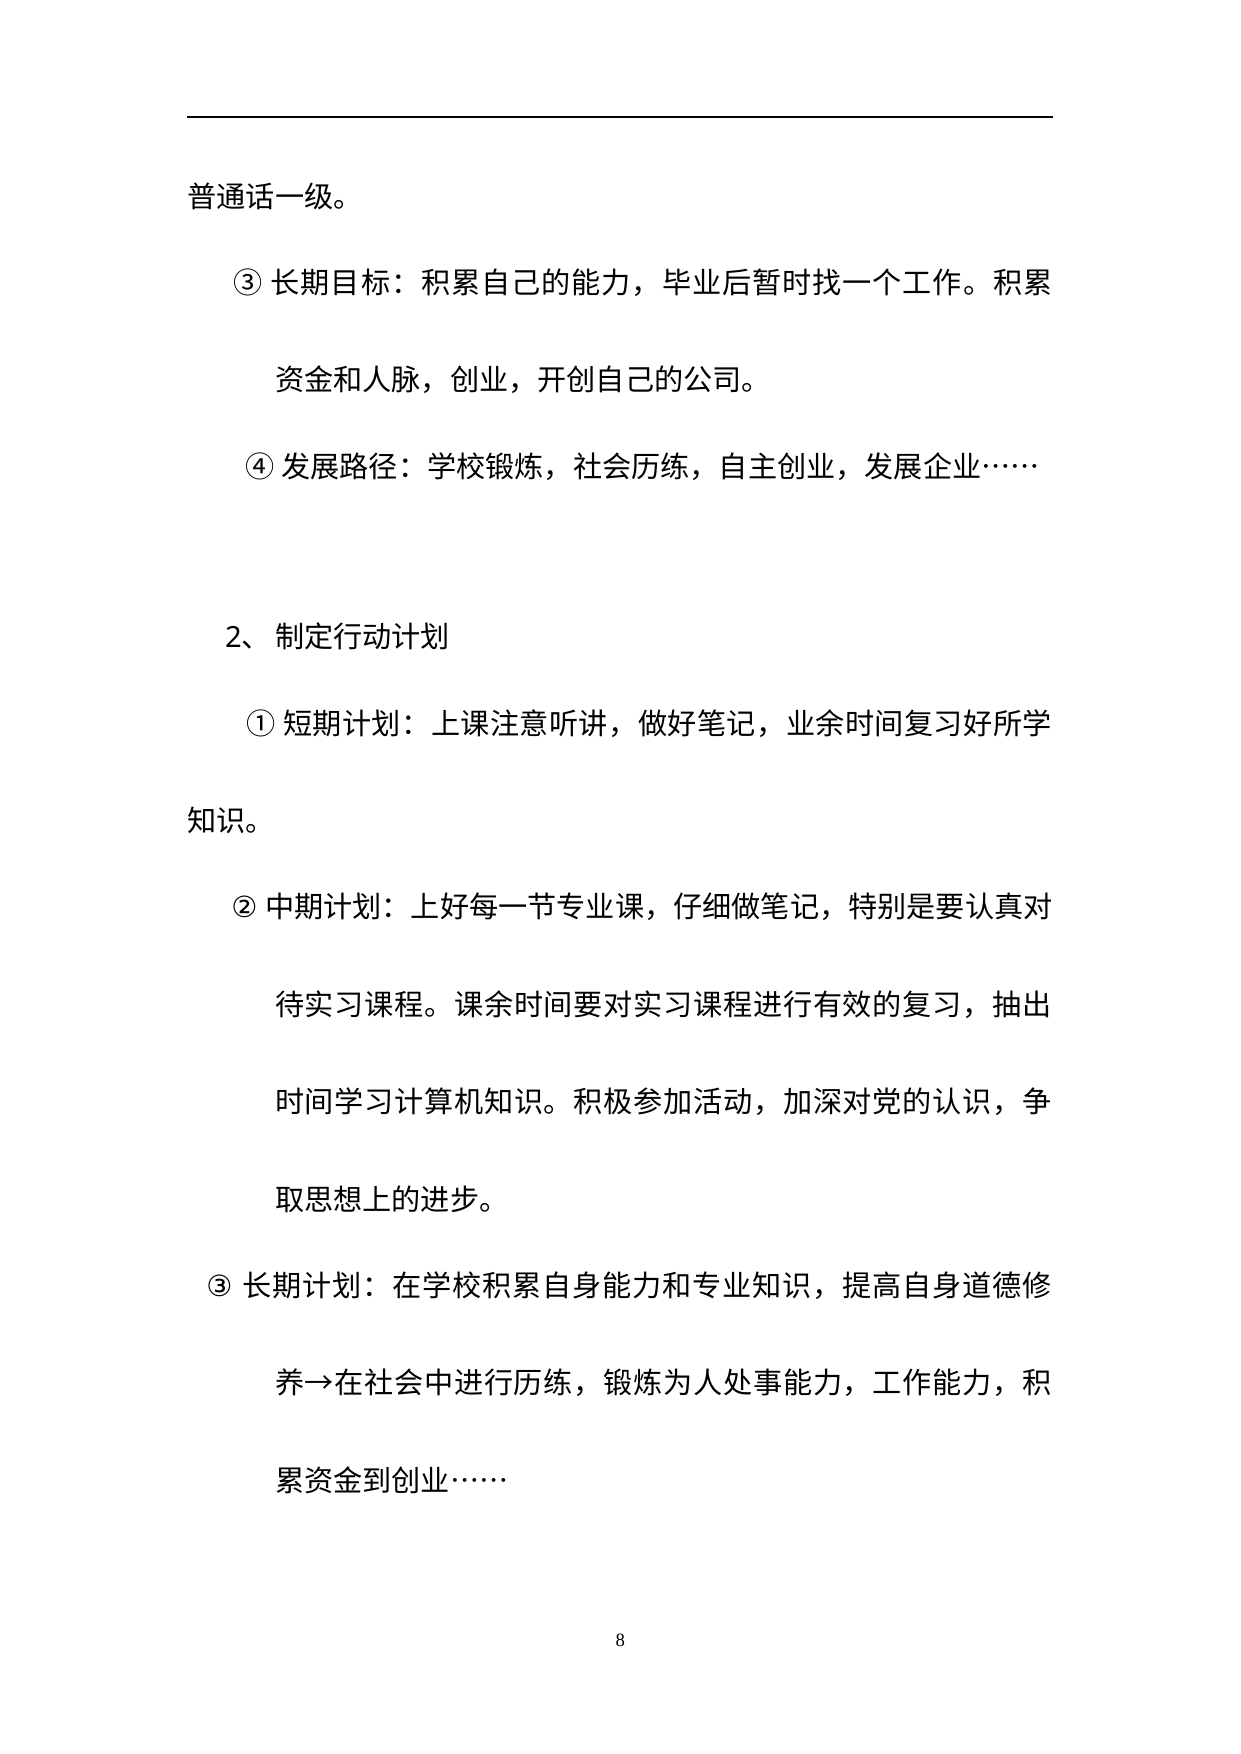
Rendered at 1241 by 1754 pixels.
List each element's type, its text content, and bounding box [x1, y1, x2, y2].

text ③ 长期计划：在学校积累自身能力和专业知识，提高自身道德修养→在社会中进行历练，锻炼为人处事能力，工作能力，积累资金到创业…… [173, 1251, 1053, 1511]
text ④ 发展路径：学校锻炼，社会历练，自主创业，发展企业…… [187, 432, 1053, 497]
text ③ 长期目标：积累自己的能力，毕业后暂时找一个工作。积累资金和人脉，创业，开创自己的公司。 [173, 248, 1053, 411]
list 制定行动计划 [225, 603, 1053, 668]
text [187, 162, 1053, 227]
text ① 短期计划：上课注意听讲，做好笔记，业余时间复习好所学知识。 [187, 689, 1053, 851]
text ② 中期计划：上好每一节专业课，仔细做笔记，特别是要认真对待实习课程。课余时间要对实习课程进行有效的复习，抽出时间学习计算机知识。积极参加活动，加深对党的认识，争取思想上的进步。 [231, 872, 1053, 1230]
